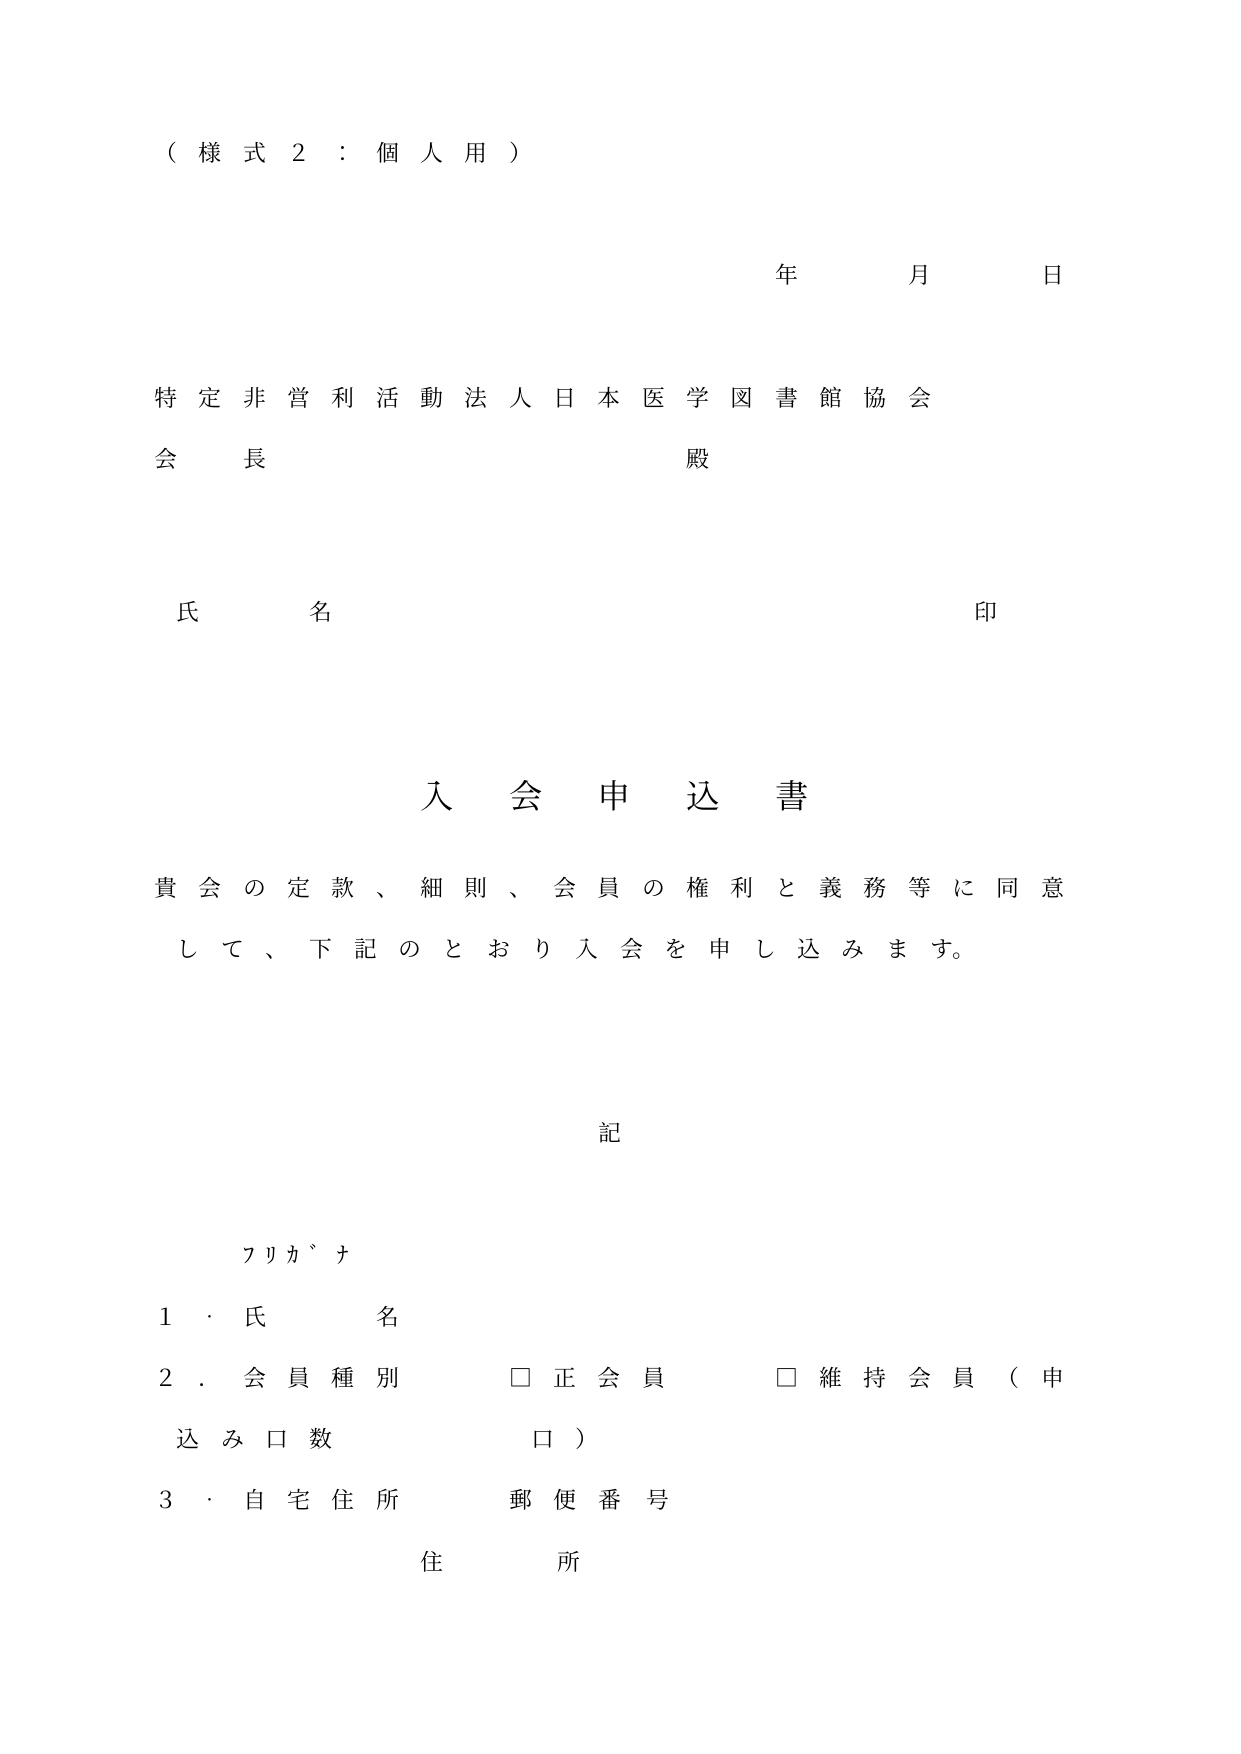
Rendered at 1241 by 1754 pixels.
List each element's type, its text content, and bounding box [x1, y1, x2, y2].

text １．氏 名 [154, 1284, 1086, 1346]
text ２．会員種別 □正会員 □維持会員（申込み口数 口） [154, 1346, 1086, 1468]
text 会 長 殿 [154, 427, 1086, 488]
text 住 所 [176, 1529, 1086, 1591]
text 入 会 申 込 書 [154, 764, 1086, 825]
text ３．自宅住所 郵便番号 [154, 1468, 1086, 1529]
text 記 [154, 1101, 1086, 1162]
text 氏 名 印 [154, 549, 1086, 641]
text 貴会の定款、細則、会員の権利と義務等に同意して、下記のとおり入会を申し込みます。 [154, 856, 1086, 978]
text 年 月 日 [154, 243, 1086, 304]
text （様式２：個人用） [154, 121, 1086, 182]
text 特定非営利活動法人日本医学図書館協会 [154, 366, 1086, 427]
text ﾌﾘｶﾞﾅ [154, 1223, 1086, 1284]
